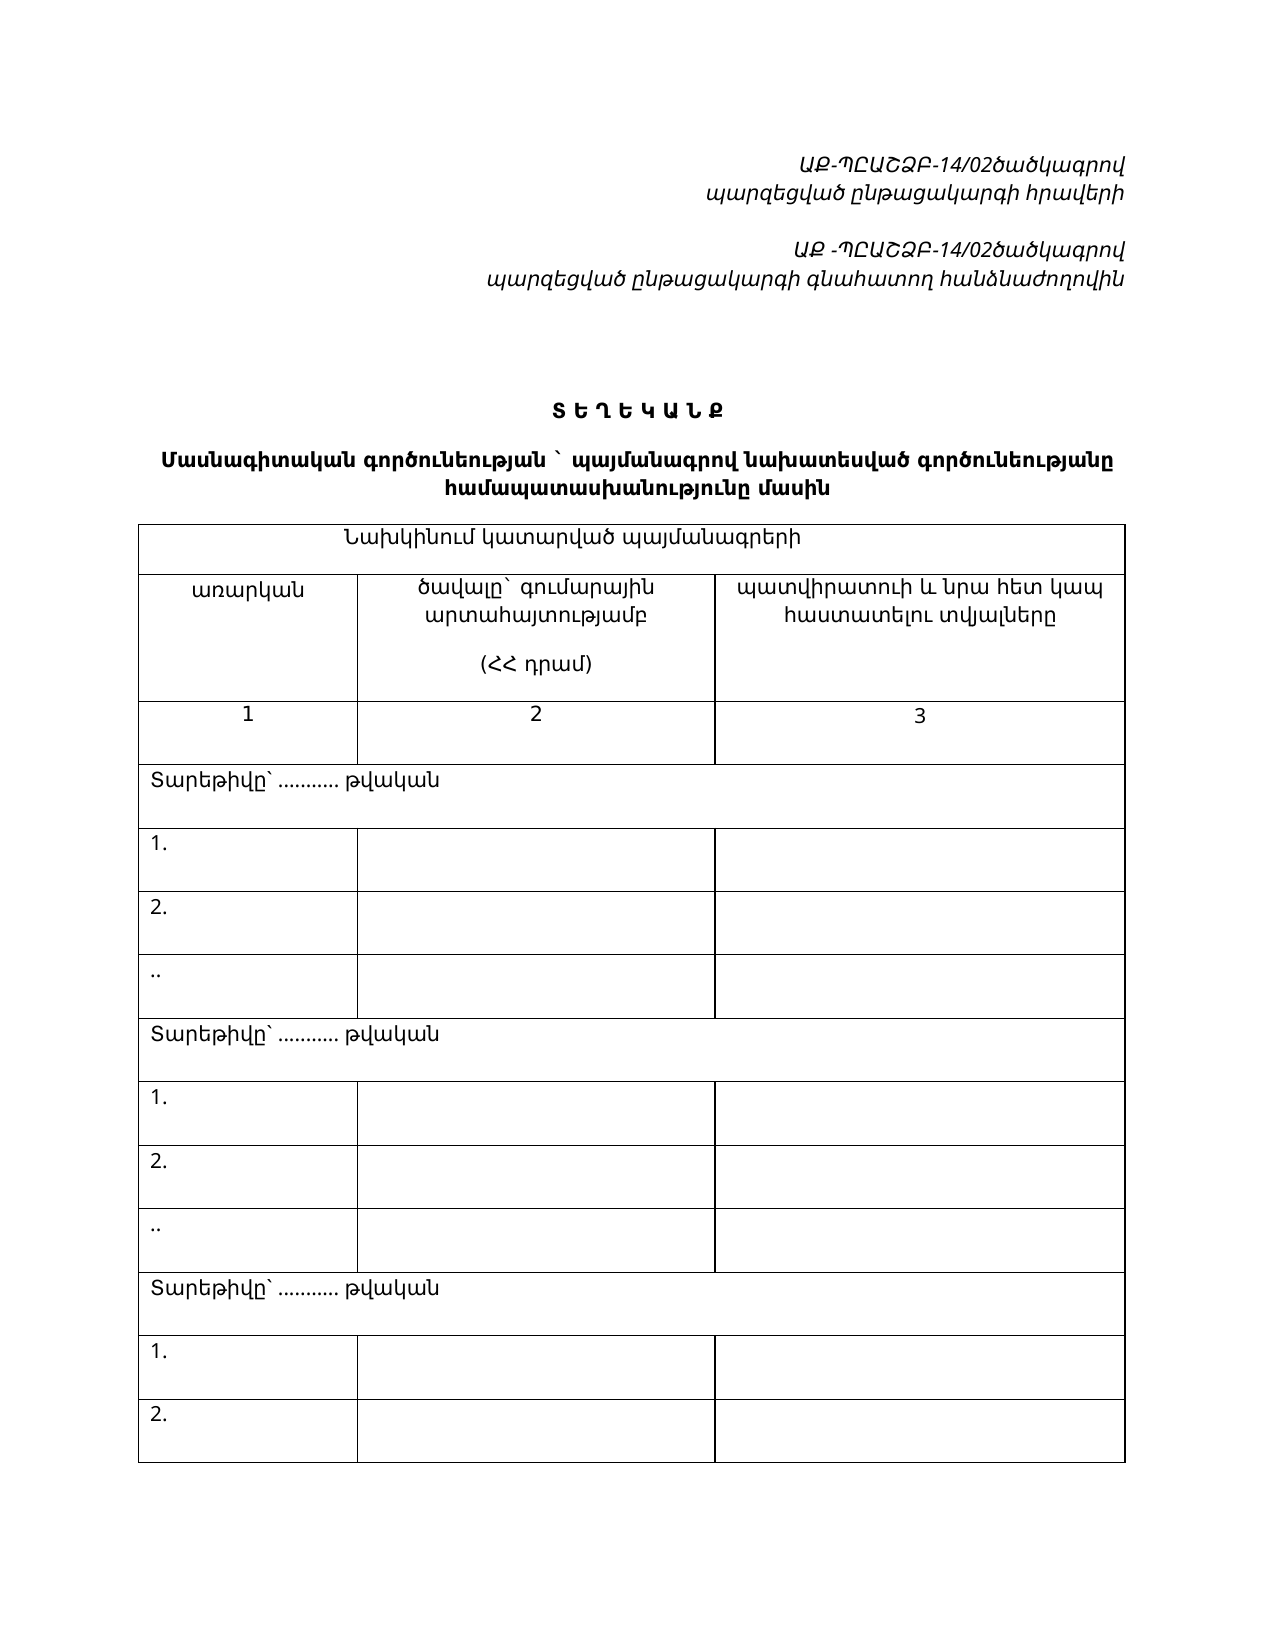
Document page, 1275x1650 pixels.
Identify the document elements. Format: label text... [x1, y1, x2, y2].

table_cell 2. [139, 1400, 357, 1462]
table_cell պատվիրատուի և նրա հետ կապ հաստատելու տվյալները [716, 575, 1124, 701]
table_cell [358, 892, 714, 954]
table_cell [358, 1082, 714, 1145]
table_cell [358, 1336, 714, 1398]
table_cell [358, 1400, 714, 1462]
table_cell [358, 955, 714, 1018]
text Տ Ե Ղ Ե Կ Ա Ն Ք [150, 399, 1125, 423]
table_cell [716, 1209, 1124, 1272]
table_cell 1 [139, 702, 357, 764]
table_cell առարկան [139, 575, 357, 701]
text Մասնագիտական գործունեության ` պայմանագրով նախատեսված գործունեությանը համապատասխանությունը մասին [150, 448, 1125, 500]
table_cell Տարեթիվը` ........... թվական [139, 1273, 1124, 1335]
table_cell 1. [139, 1336, 357, 1398]
table_cell .. [139, 955, 357, 1018]
table_cell [716, 1336, 1124, 1398]
table_cell [716, 1146, 1124, 1208]
text ԱՔ -ՊԸԱՇՁԲ-14/02ծածկագրով [150, 235, 1125, 264]
table_cell Տարեթիվը` ........... թվական [139, 765, 1124, 827]
table_cell [358, 1209, 714, 1272]
table_header Նախկինում կատարված պայմանագրերի [139, 525, 1124, 574]
table_cell Տարեթիվը` ........... թվական [139, 1019, 1124, 1081]
table_cell [358, 829, 714, 891]
table_cell ծավալը` գումարային արտահայտությամբ (ՀՀ դրամ) [358, 575, 714, 701]
table_cell [716, 1400, 1124, 1462]
table_cell [716, 1082, 1124, 1145]
table_cell [358, 1146, 714, 1208]
table_cell 2. [139, 892, 357, 954]
table_cell [716, 955, 1124, 1018]
table_cell 1. [139, 829, 357, 891]
table_cell 2 [358, 702, 714, 764]
text պարզեցված ընթացակարգի հրավերի [150, 178, 1125, 207]
table_cell .. [139, 1209, 357, 1272]
table_cell [716, 829, 1124, 891]
table_cell 3 [716, 702, 1124, 764]
text պարզեցված ընթացակարգի գնահատող հանձնաժողովին [150, 264, 1125, 292]
text ԱՔ-ՊԸԱՇՁԲ-14/02ծածկագրով [150, 150, 1125, 178]
table_cell [716, 892, 1124, 954]
table_cell 2. [139, 1146, 357, 1208]
table_cell 1. [139, 1082, 357, 1145]
